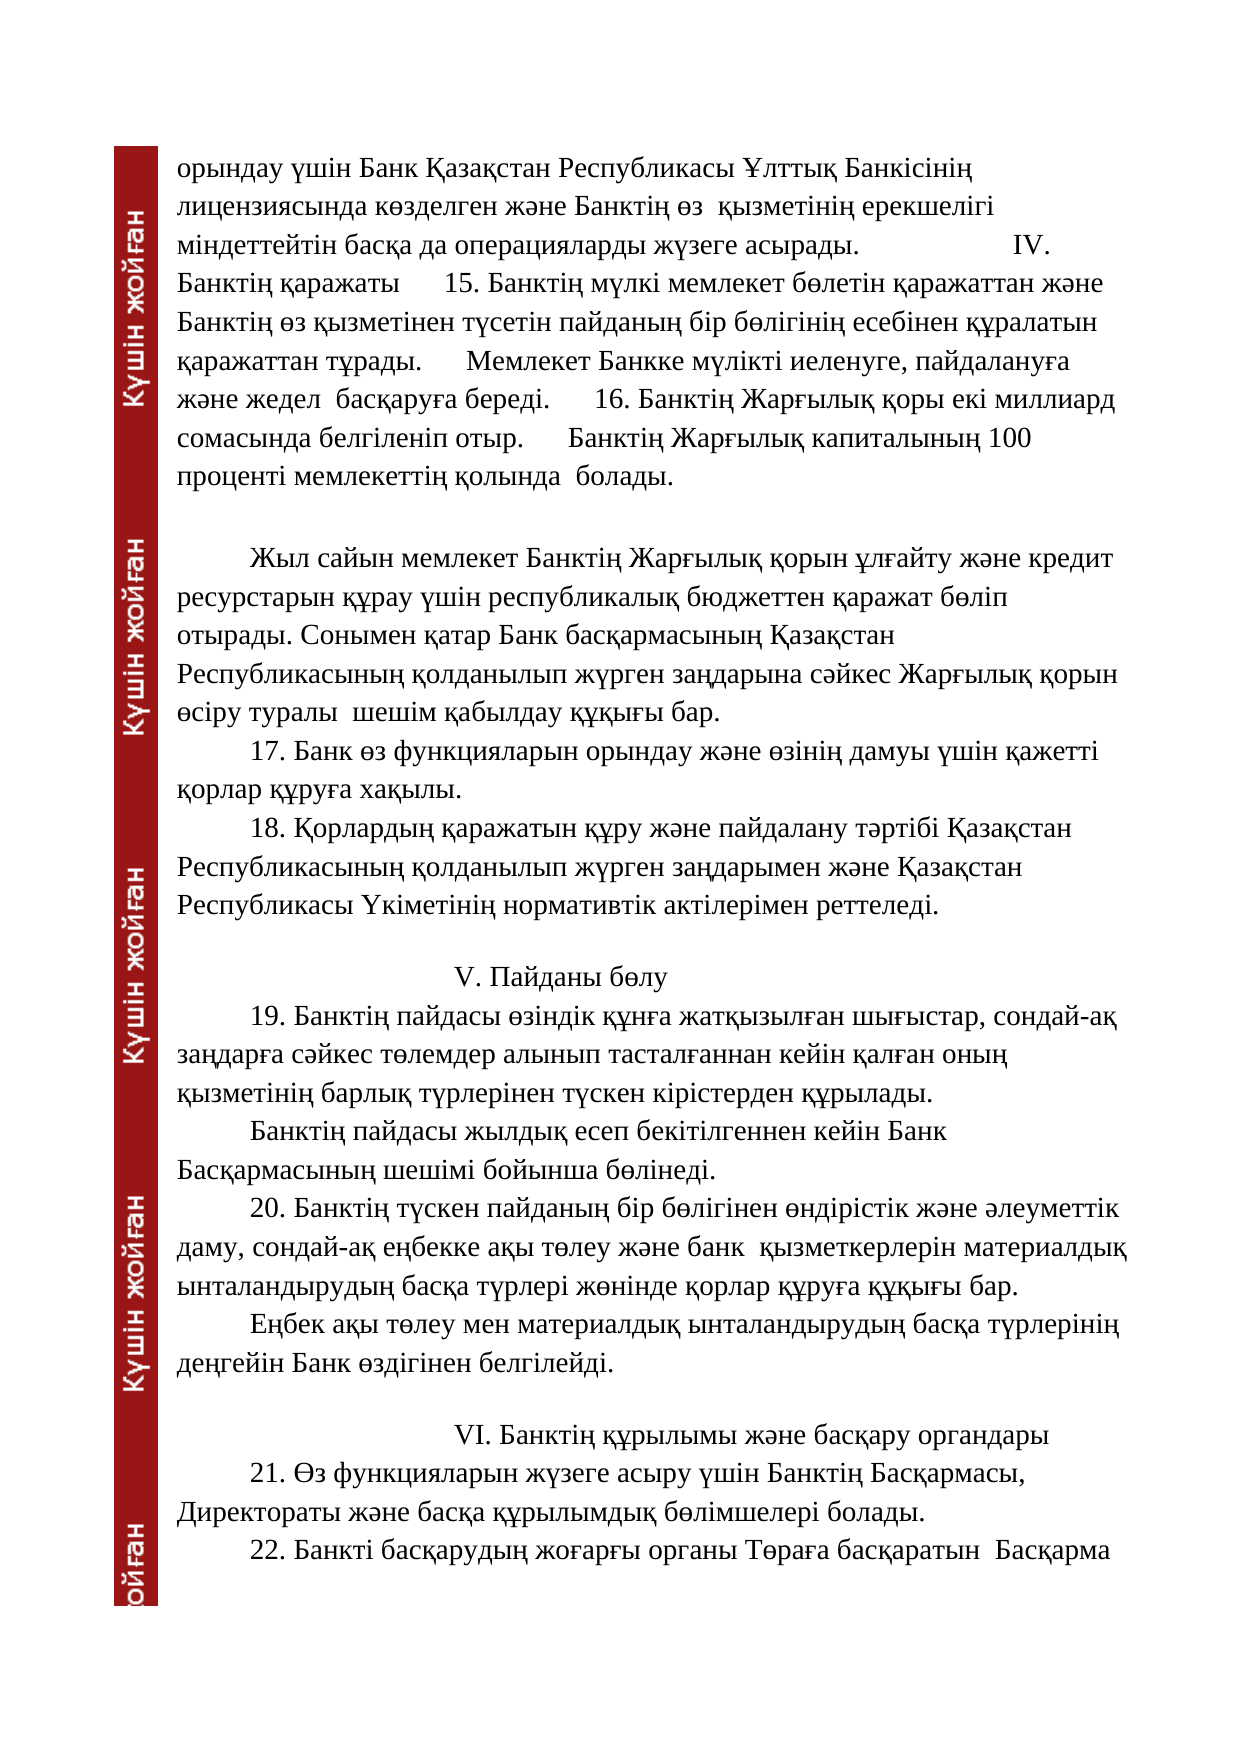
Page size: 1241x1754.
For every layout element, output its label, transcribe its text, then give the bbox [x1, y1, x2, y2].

picture [114, 1566, 158, 1606]
picture [114, 492, 158, 497]
picture [114, 146, 158, 150]
